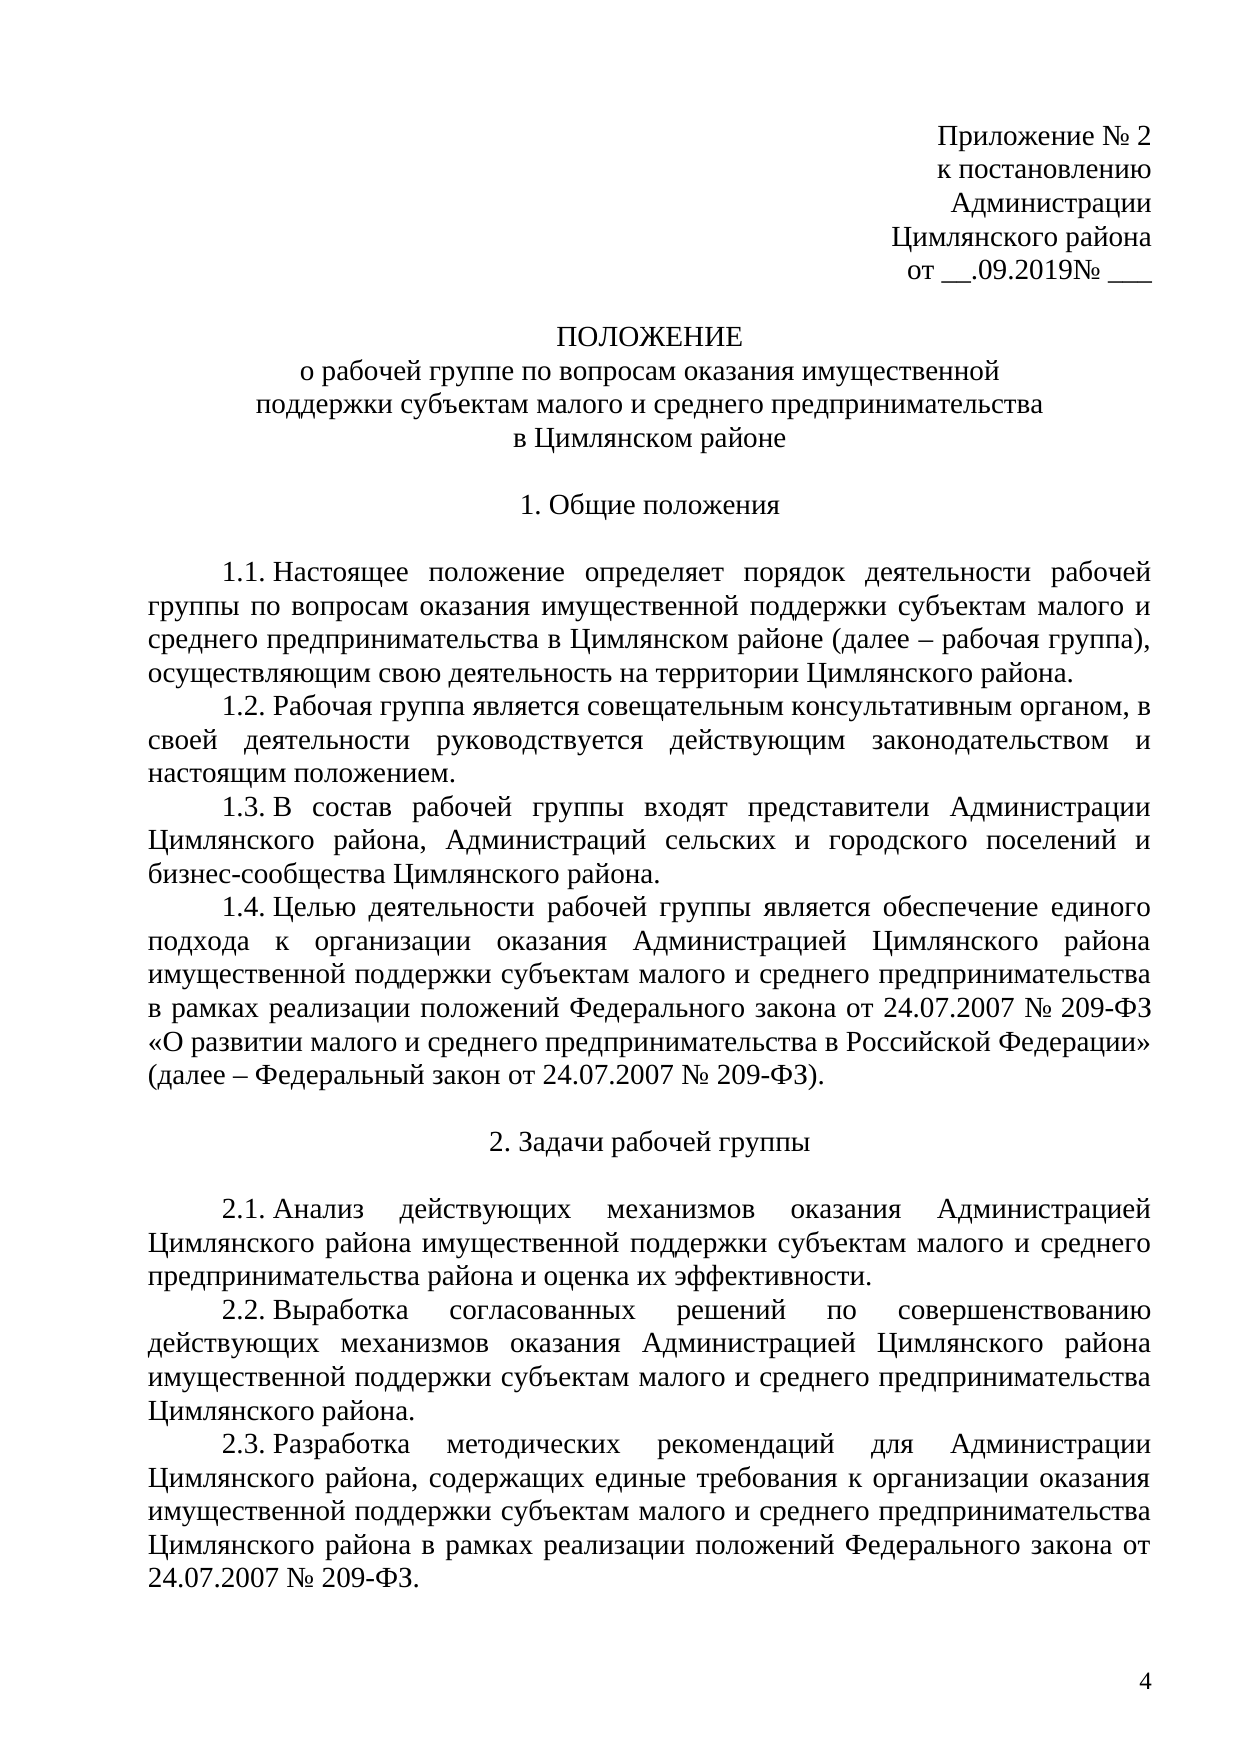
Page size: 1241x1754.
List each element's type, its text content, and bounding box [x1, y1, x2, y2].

text 1.1. Настоящее положение определяет порядок деятельности рабочей группы по вопросам оказания имущественной поддержки субъектам малого и среднего предпринимательства в Цимлянском районе (далее – рабочая группа), осуществляющим свою деятельность на территории Цимлянского района. [148, 554, 1152, 688]
text Администрации [148, 185, 1152, 219]
text 2.3. Разработка методических рекомендаций для Администрации Цимлянского района, содержащих единые требования к организации оказания имущественной поддержки субъектам малого и среднего предпринимательства Цимлянского района в рамках реализации положений Федерального закона от 24.07.2007 № 209-ФЗ. [148, 1426, 1152, 1594]
text поддержки субъектам малого и среднего предпринимательства [148, 386, 1152, 420]
text 1. Общие положения [148, 487, 1152, 521]
text о рабочей группе по вопросам оказания имущественной [148, 353, 1152, 386]
text 1.4. Целью деятельности рабочей группы является обеспечение единого подхода к организации оказания Администрацией Цимлянского района имущественной поддержки субъектам малого и среднего предпринимательства в рамках реализации положений Федерального закона от 24.07.2007 № 209-ФЗ «О развитии малого и среднего предпринимательства в Российской Федерации» (далее – Федеральный закон от 24.07.2007 № 209-ФЗ). [148, 889, 1152, 1091]
text в Цимлянском районе [148, 420, 1152, 453]
text 1.3. В состав рабочей группы входят представители Администрации Цимлянского района, Администраций сельских и городского поселений и бизнес-сообщества Цимлянского района. [148, 789, 1152, 889]
text 2.2. Выработка согласованных решений по совершенствованию действующих механизмов оказания Администрацией Цимлянского района имущественной поддержки субъектам малого и среднего предпринимательства Цимлянского района. [148, 1292, 1152, 1426]
text Цимлянского района [148, 219, 1152, 252]
text 1.2. Рабочая группа является совещательным консультативным органом, в своей деятельности руководствуется действующим законодательством и настоящим положением. [148, 688, 1152, 789]
text ПОЛОЖЕНИЕ [148, 319, 1152, 353]
text к постановлению [148, 152, 1152, 185]
text от __.09.2019№ ___ [148, 252, 1152, 286]
text 2. Задачи рабочей группы [148, 1124, 1152, 1158]
text 2.1. Анализ действующих механизмов оказания Администрацией Цимлянского района имущественной поддержки субъектам малого и среднего предпринимательства района и оценка их эффективности. [148, 1191, 1152, 1292]
text Приложение № 2 [148, 118, 1152, 152]
